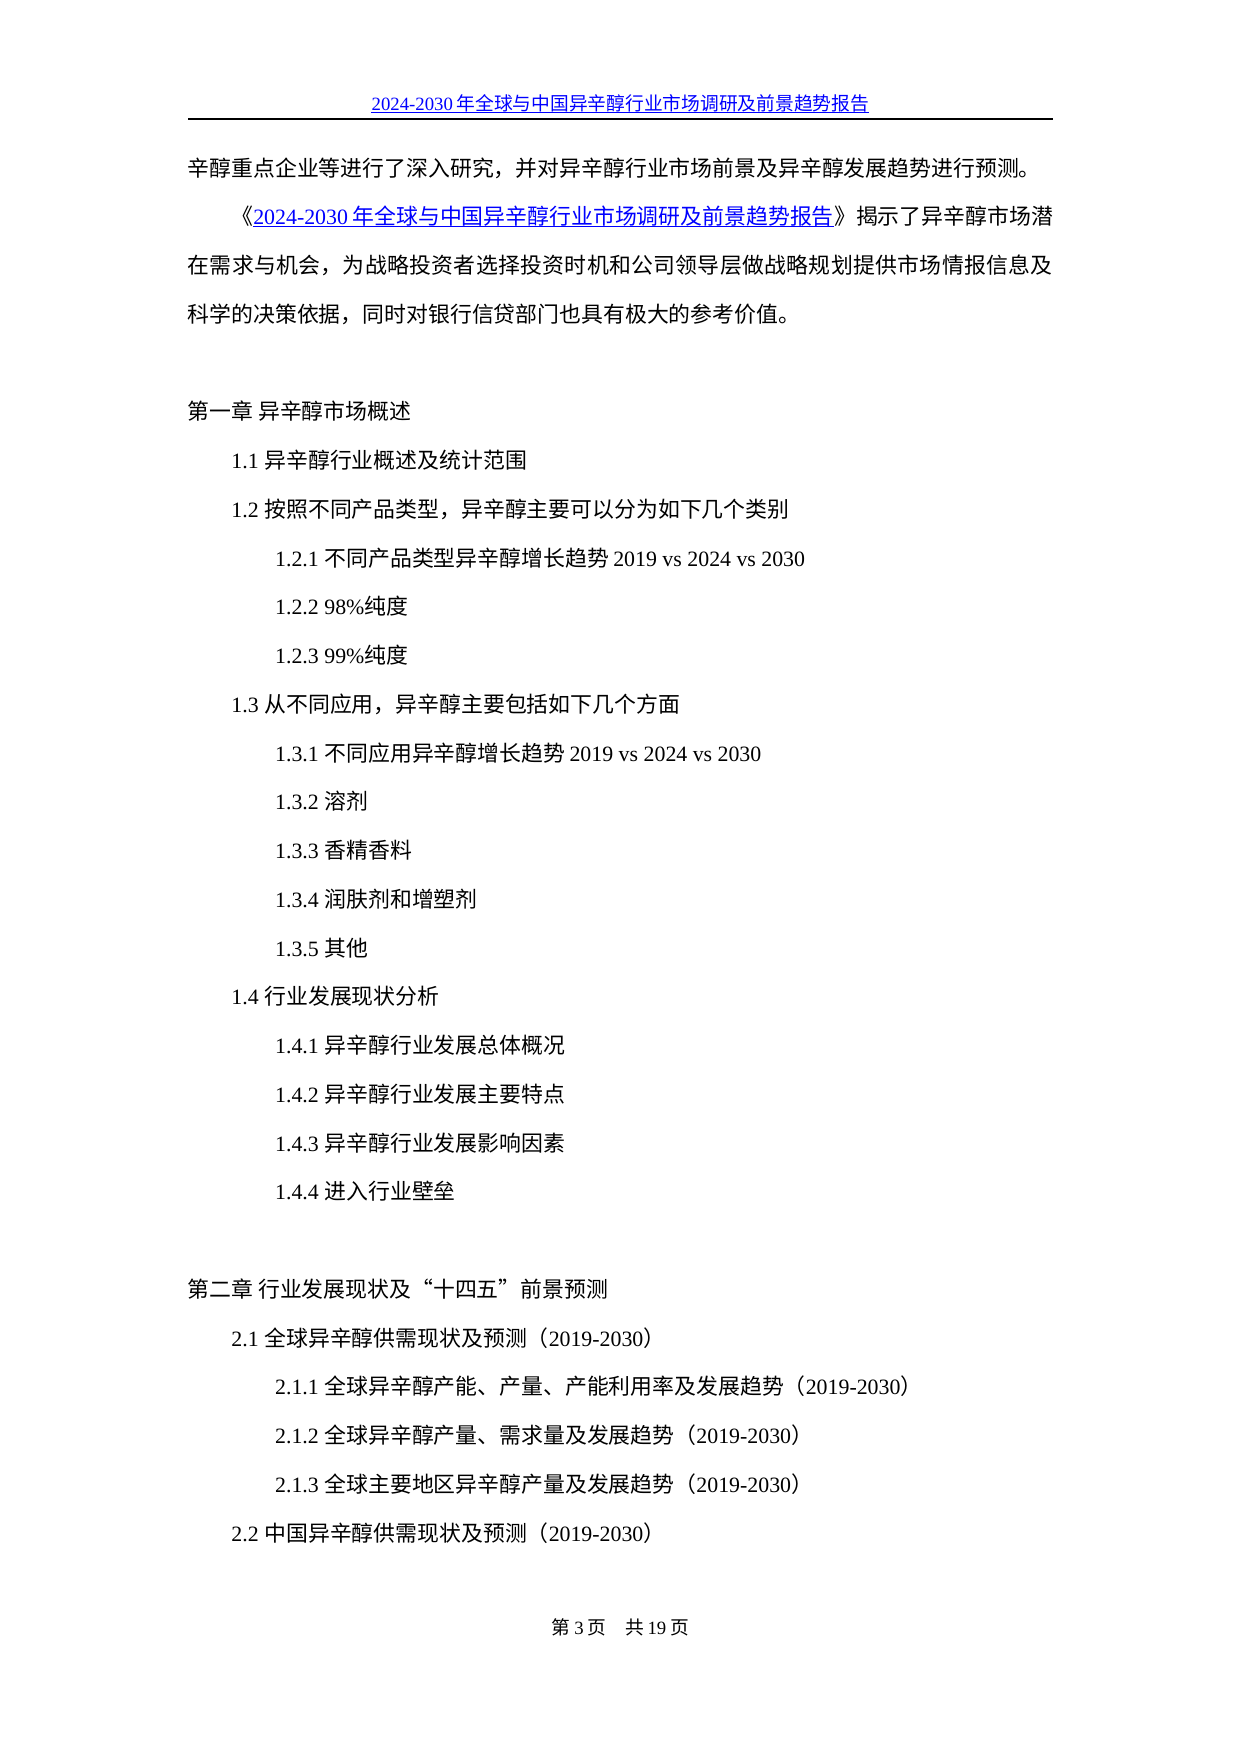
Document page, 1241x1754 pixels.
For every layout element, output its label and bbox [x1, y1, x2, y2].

text [187, 150, 1053, 1548]
